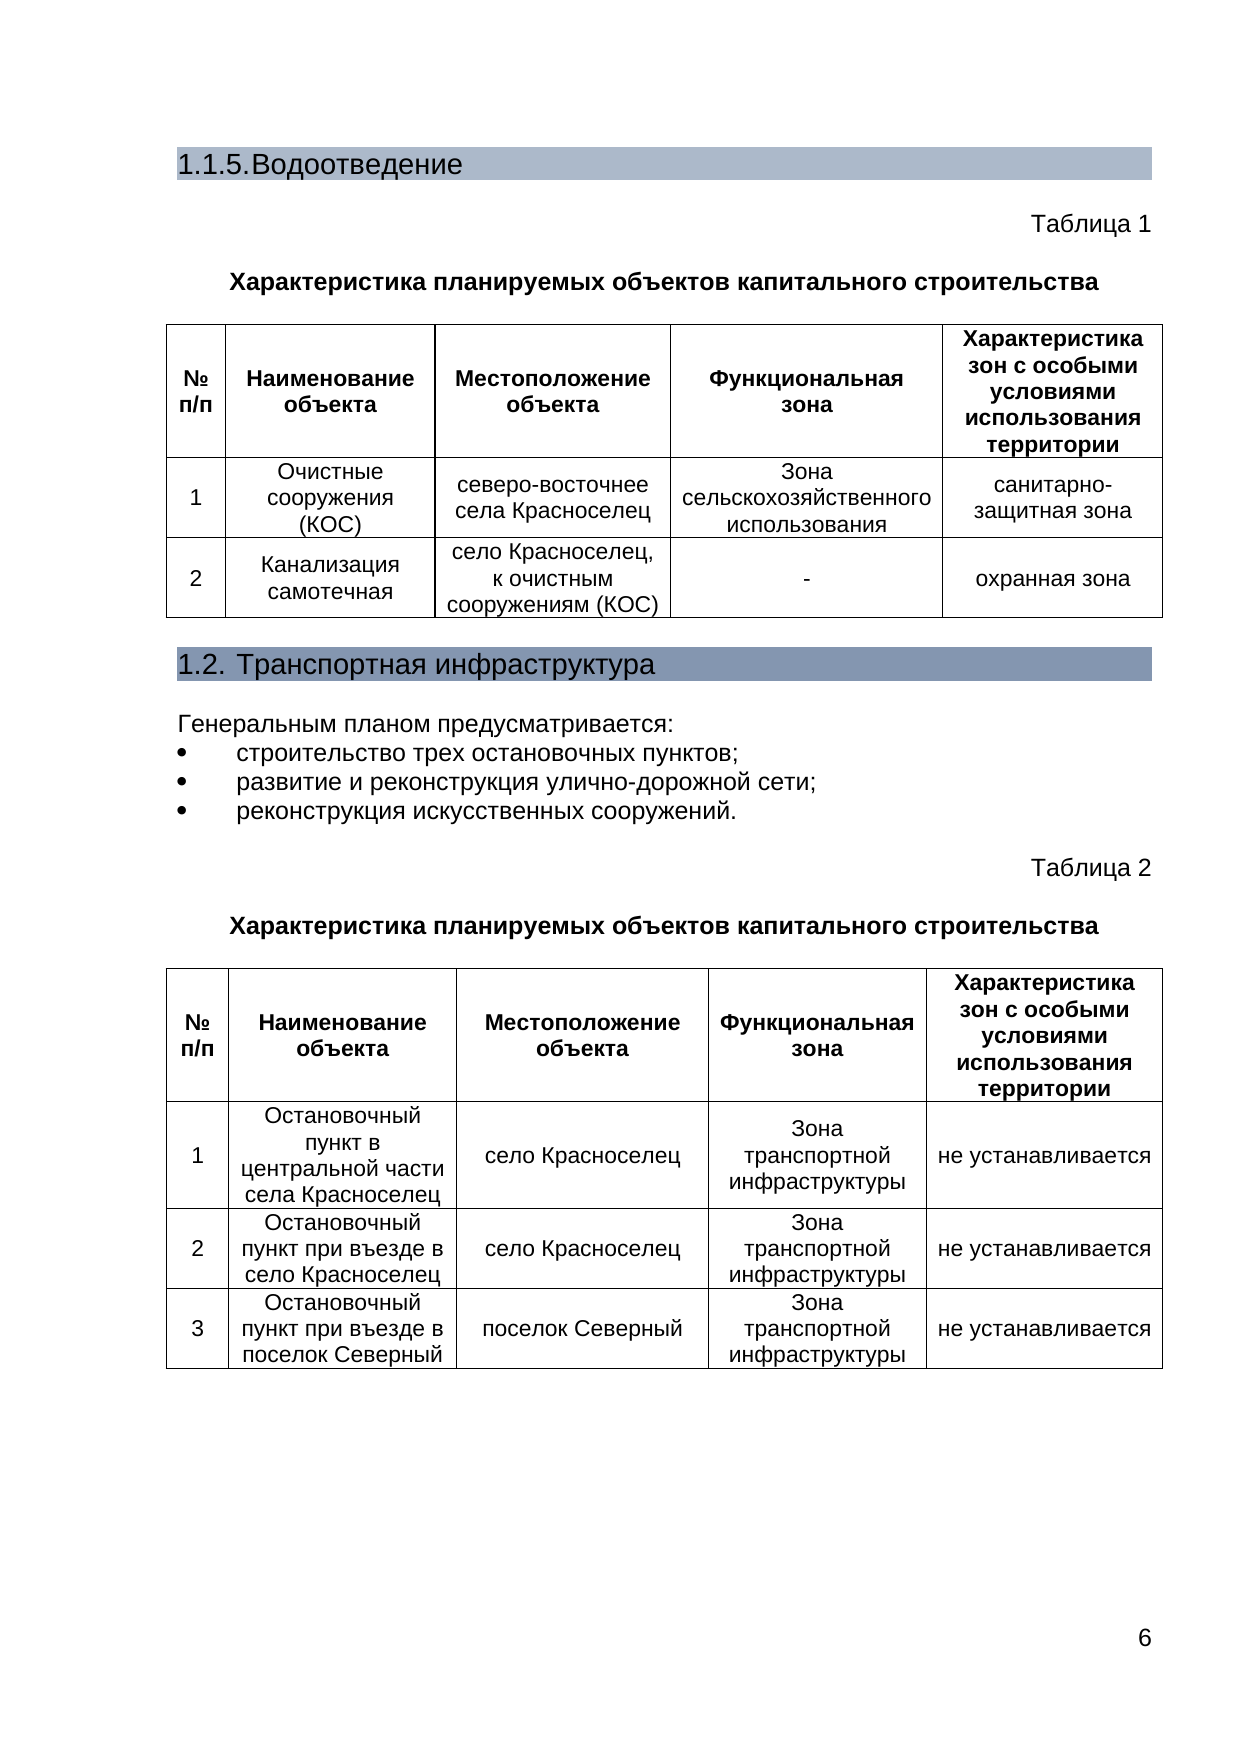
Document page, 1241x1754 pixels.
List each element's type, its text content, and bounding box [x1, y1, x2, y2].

table_header № п/п [167, 325, 225, 457]
table_header Характеристика зон с особыми условиями использования территории [927, 969, 1162, 1101]
table_cell не устанавливается [927, 1102, 1162, 1208]
table_header Наименование объекта [229, 969, 456, 1101]
table_cell не устанавливается [927, 1289, 1162, 1368]
table_header Функциональная зона [709, 969, 926, 1101]
table_cell село Красноселец, к очистным сооружениям (КОС) [436, 538, 670, 617]
list строительство трех остановочных пунктов; [177, 738, 1152, 767]
table_cell Остановочный пункт при въезде в село Красноселец [229, 1209, 456, 1288]
table_cell 2 [167, 1209, 228, 1288]
table_cell Зона транспортной инфраструктуры [709, 1102, 926, 1208]
text Таблица 2 [177, 853, 1152, 882]
table_header № п/п [167, 969, 228, 1101]
table_header Функциональная зона [671, 325, 942, 457]
table_cell Очистные сооружения (КОС) [226, 458, 434, 537]
table_header Местоположение объекта [436, 325, 670, 457]
table_cell северо-восточнее села Красноселец [436, 458, 670, 537]
text Характеристика планируемых объектов капитального строительства [177, 911, 1152, 939]
table_cell 1 [167, 458, 225, 537]
list развитие и реконструкция улично-дорожной сети; [177, 767, 1152, 796]
text Таблица 1 [177, 209, 1152, 238]
subtitle Транспортная инфраструктура [177, 647, 1152, 681]
table_header Наименование объекта [226, 325, 434, 457]
table_header Характеристика зон с особыми условиями использования территории [943, 325, 1162, 457]
table_cell Канализация самотечная [226, 538, 434, 617]
table_cell Зона транспортной инфраструктуры [709, 1289, 926, 1368]
table_cell не устанавливается [927, 1209, 1162, 1288]
table_cell поселок Северный [457, 1289, 708, 1368]
table_cell Остановочный пункт в центральной части села Красноселец [229, 1102, 456, 1208]
table_cell санитарно-защитная зона [943, 458, 1162, 537]
table_cell село Красноселец [457, 1209, 708, 1288]
table_cell 3 [167, 1289, 228, 1368]
table_cell 1 [167, 1102, 228, 1208]
table_cell Зона сельскохозяйственного использования [671, 458, 942, 537]
text Генеральным планом предусматривается: [177, 709, 1152, 738]
subtitle Водоотведение [177, 147, 1152, 180]
table_header Местоположение объекта [457, 969, 708, 1101]
list реконструкция искусственных сооружений. [177, 796, 1152, 824]
table_cell Зона транспортной инфраструктуры [709, 1209, 926, 1288]
table_cell охранная зона [943, 538, 1162, 617]
table_cell село Красноселец [457, 1102, 708, 1208]
table_cell 2 [167, 538, 225, 617]
text Характеристика планируемых объектов капитального строительства [177, 267, 1152, 295]
table_cell Остановочный пункт при въезде в поселок Северный [229, 1289, 456, 1368]
table_cell - [671, 538, 942, 617]
